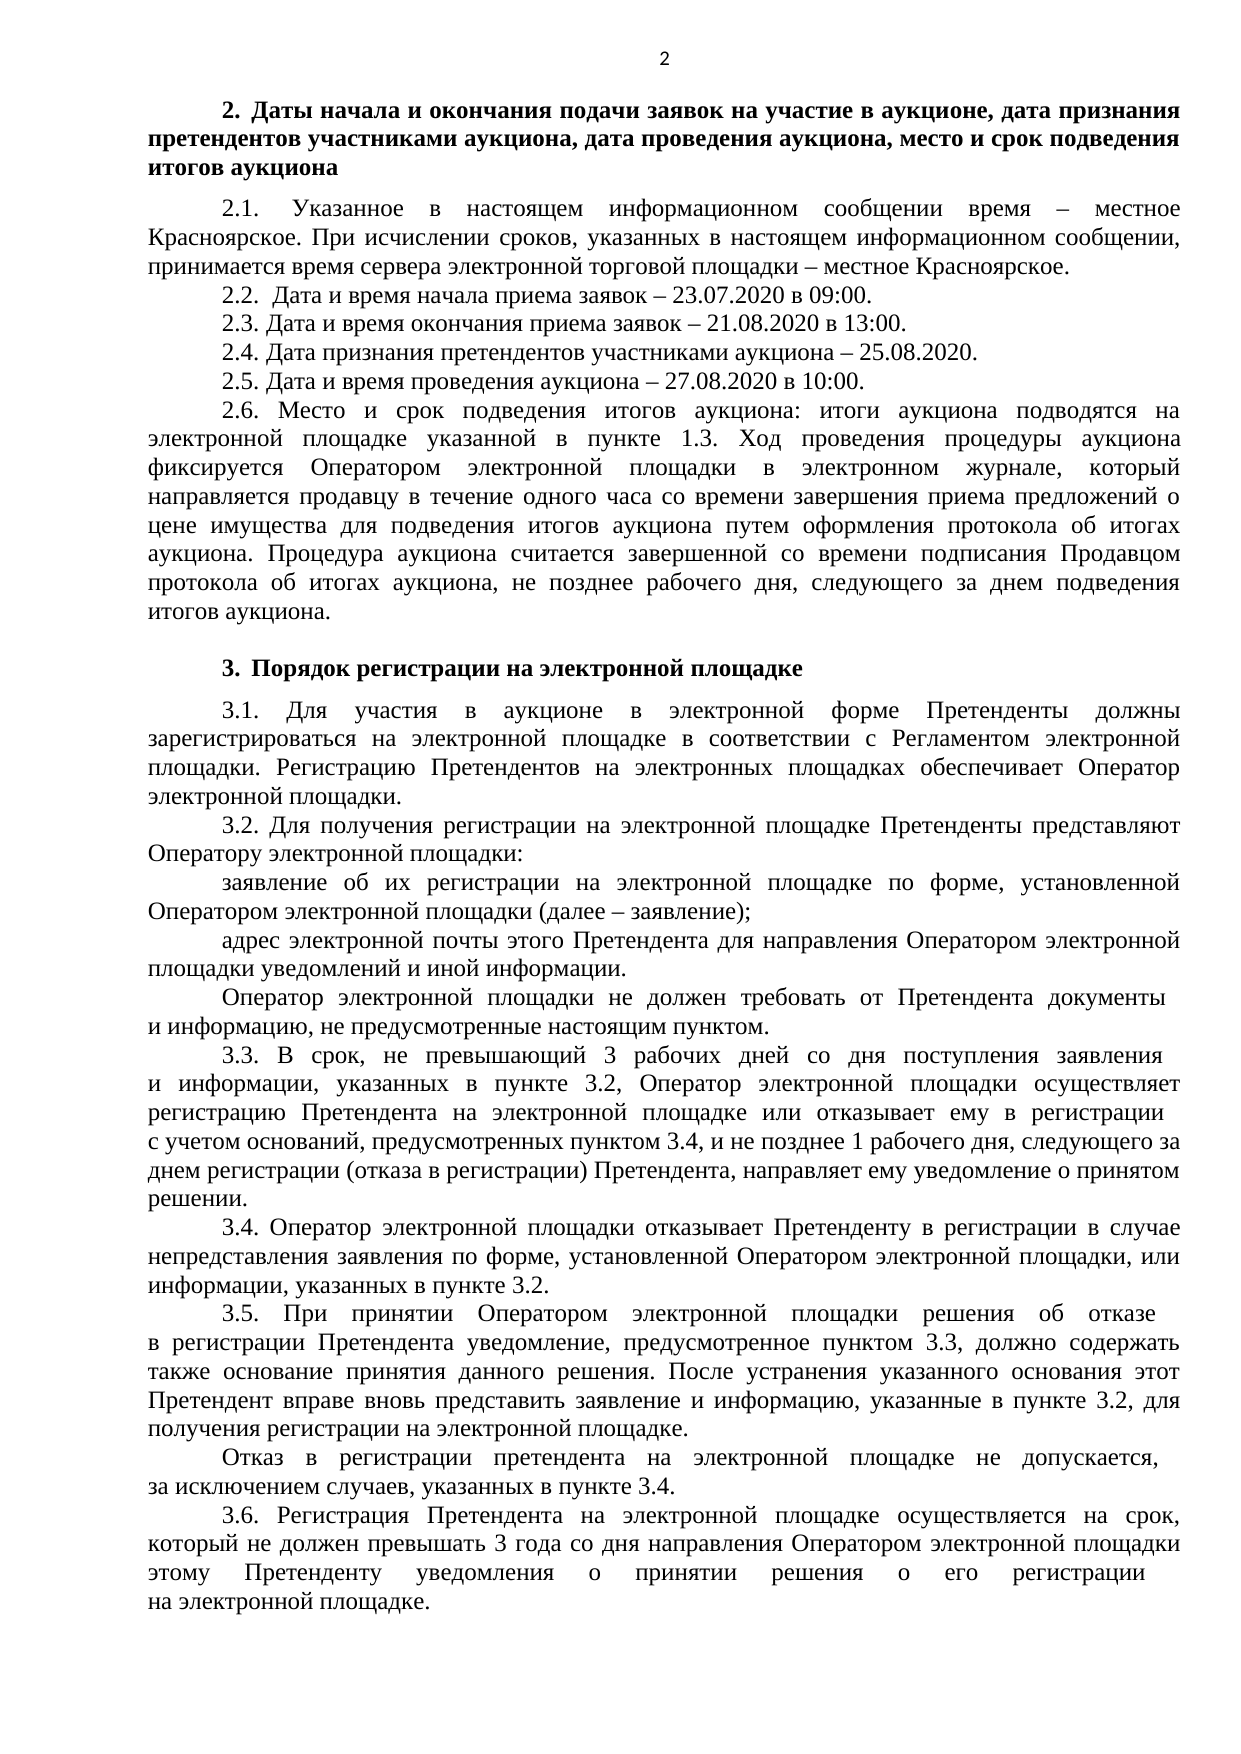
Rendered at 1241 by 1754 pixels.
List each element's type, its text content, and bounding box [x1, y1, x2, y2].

text 2.6. Место и срок подведения итогов аукциона: итоги аукциона подводятся на электронной площадке указанной в пункте 1.3. Ход проведения процедуры аукциона фиксируется Оператором электронной площадки в электронном журнале, который направляется продавцу в течение одного часа со времени завершения приема предложений о цене имущества для подведения итогов аукциона путем оформления протокола об итогах аукциона. Процедура аукциона считается завершенной со времени подписания Продавцом протокола об итогах аукциона, не позднее рабочего дня, следующего за днем подведения итогов аукциона. [148, 395, 1181, 625]
list Порядок регистрации на электронной площадке [148, 653, 1181, 682]
list Дата и время начала приема заявок – 23.07.2020 в 09:00. [222, 280, 1181, 308]
list Указанное в настоящем информационном сообщении время – местное Красноярское. При исчислении сроков, указанных в настоящем информационном сообщении, принимается время сервера электронной торговой площадки – местное Красноярское. [148, 193, 1181, 280]
text Оператор электронной площадки не должен требовать от Претендента документы и информацию, не предусмотренные настоящим пунктом. [148, 982, 1181, 1040]
list 3.2. Для получения регистрации на электронной площадке Претенденты представляют Оператору электронной площадки: [148, 810, 1181, 867]
list Даты начала и окончания подачи заявок на участие в аукционе, дата признания претендентов участниками аукциона, дата проведения аукциона, место и срок подведения итогов аукциона [148, 95, 1181, 181]
text 3.6. Регистрация Претендента на электронной площадке осуществляется на срок, который не должен превышать 3 года со дня направления Оператором электронной площадки этому Претенденту уведомления о принятии решения о его регистрации на электронной площадке. [148, 1500, 1181, 1615]
list адрес электронной почты этого Претендента для направления Оператором электронной площадки уведомлений и иной информации. [148, 925, 1181, 982]
list Дата признания претендентов участниками аукциона – 25.08.2020. [148, 337, 1181, 366]
text 3.1. Для участия в аукционе в электронной форме Претенденты должны зарегистрироваться на электронной площадке в соответствии с Регламентом электронной площадки. Регистрацию Претендентов на электронных площадках обеспечивает Оператор электронной площадки. [148, 695, 1181, 810]
text заявление об их регистрации на электронной площадке по форме, установленной Оператором электронной площадки (далее – заявление); [148, 867, 1181, 925]
list 3.5. При принятии Оператором электронной площадки решения об отказе в регистрации Претендента уведомление, предусмотренное пунктом 3.3, должно содержать также основание принятия данного решения. После устранения указанного основания этот Претендент вправе вновь представить заявление и информацию, указанные в пункте 3.2, для получения регистрации на электронной площадке. [148, 1298, 1181, 1442]
list 3.4. Оператор электронной площадки отказывает Претенденту в регистрации в случае непредставления заявления по форме, установленной Оператором электронной площадки, или информации, указанных в пункте 3.2. [148, 1212, 1181, 1298]
list Дата и время окончания приема заявок – 21.08.2020 в 13:00. [148, 308, 1181, 337]
list Отказ в регистрации претендента на электронной площадке не допускается, за исключением случаев, указанных в пункте 3.4. [148, 1442, 1181, 1500]
list Дата и время проведения аукциона – 27.08.2020 в 10:00. [148, 366, 1181, 395]
list 3.3. В срок, не превышающий 3 рабочих дней со дня поступления заявления и информации, указанных в пункте 3.2, Оператор электронной площадки осуществляет регистрацию Претендента на электронной площадке или отказывает ему в регистрации с учетом оснований, предусмотренных пунктом 3.4, и не позднее 1 рабочего дня, следующего за днем регистрации (отказа в регистрации) Претендента, направляет ему уведомление о принятом решении. [148, 1040, 1181, 1212]
